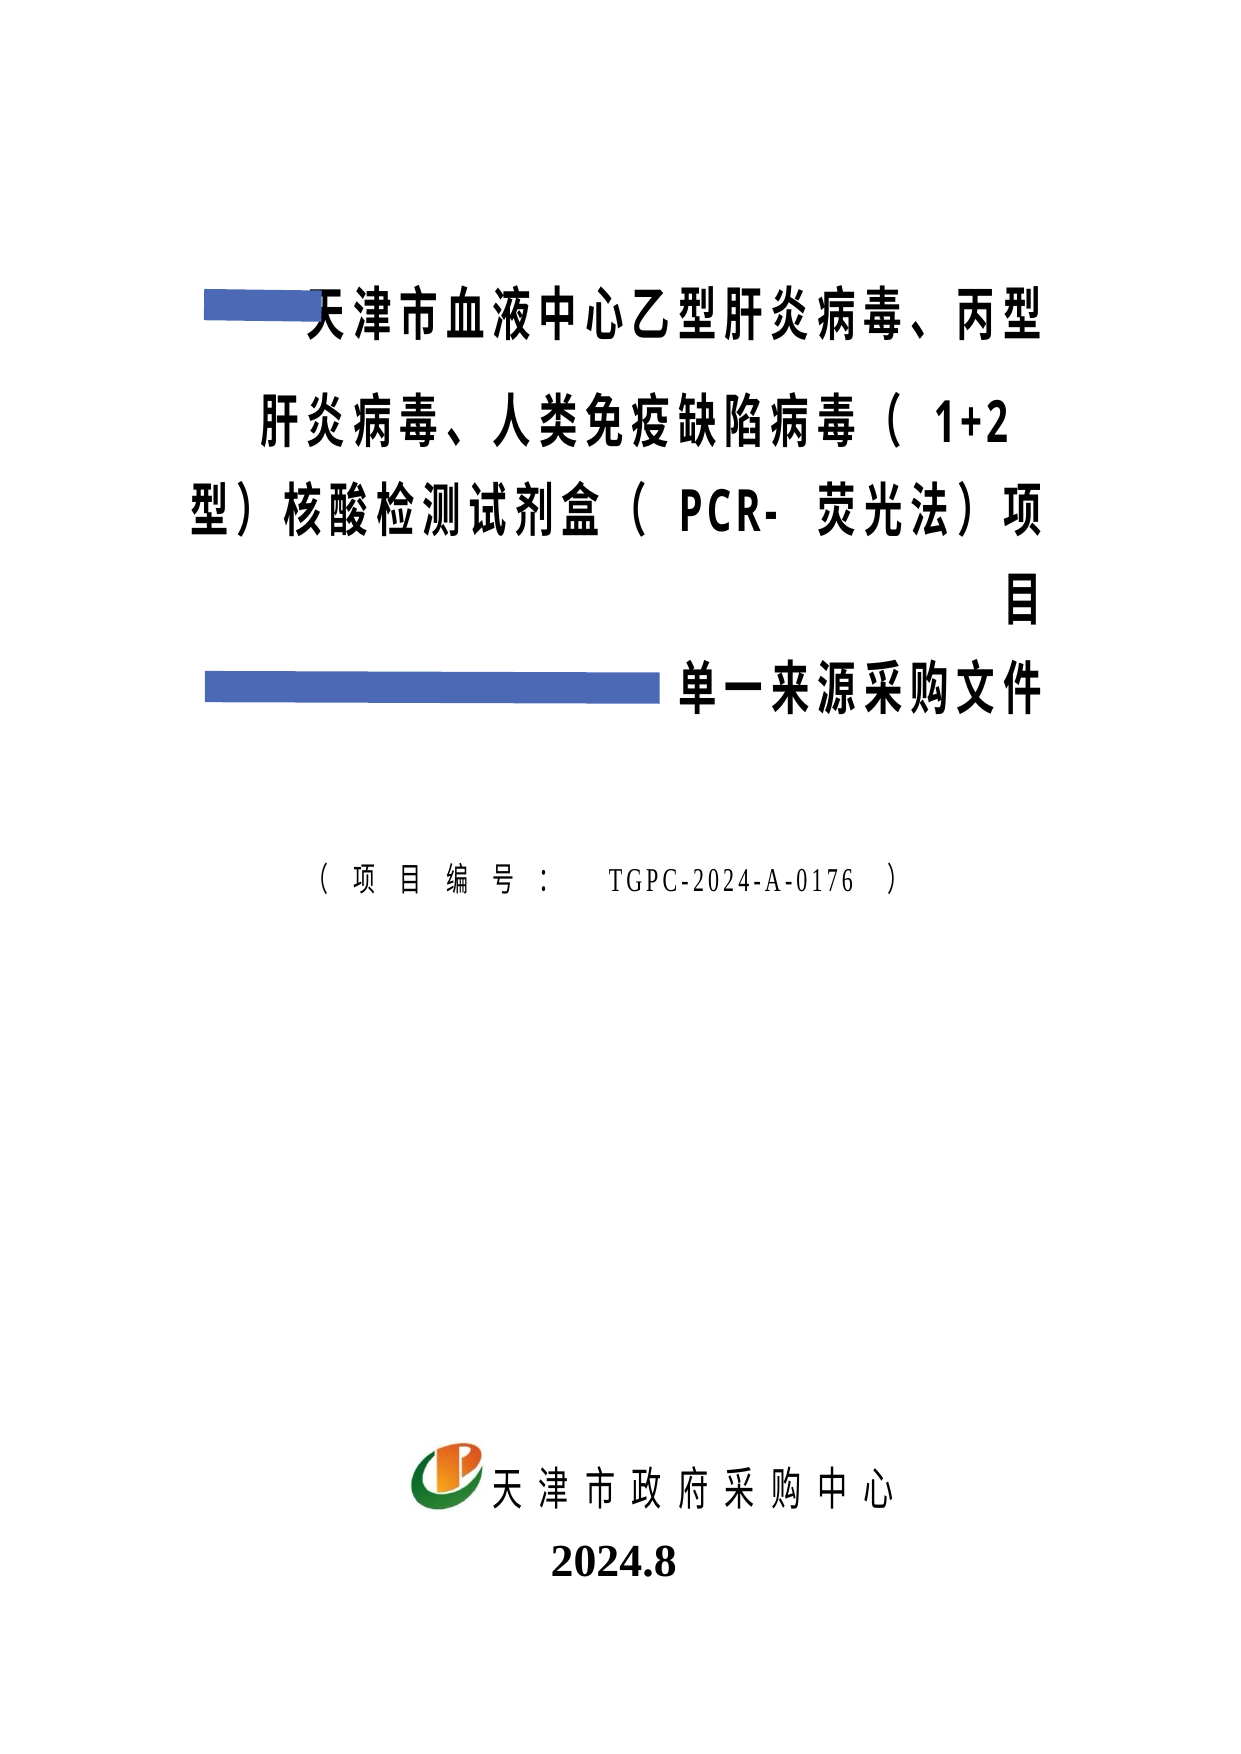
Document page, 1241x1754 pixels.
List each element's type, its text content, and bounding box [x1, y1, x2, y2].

text 天津市政府采购中心 [190, 1441, 1050, 1530]
picture [407, 1440, 486, 1512]
text 2024.8 [190, 1530, 1050, 1589]
text 单一来源采购文件 [190, 639, 1050, 728]
text （项目编号：TGPC-2024-A-0176） [190, 847, 1050, 907]
text 天津市血液中心乙型肝炎病毒、丙型肝炎病毒、人类免疫缺陷病毒（1+2型）核酸检测试剂盒（PCR-荧光法）项目 [190, 253, 1050, 639]
